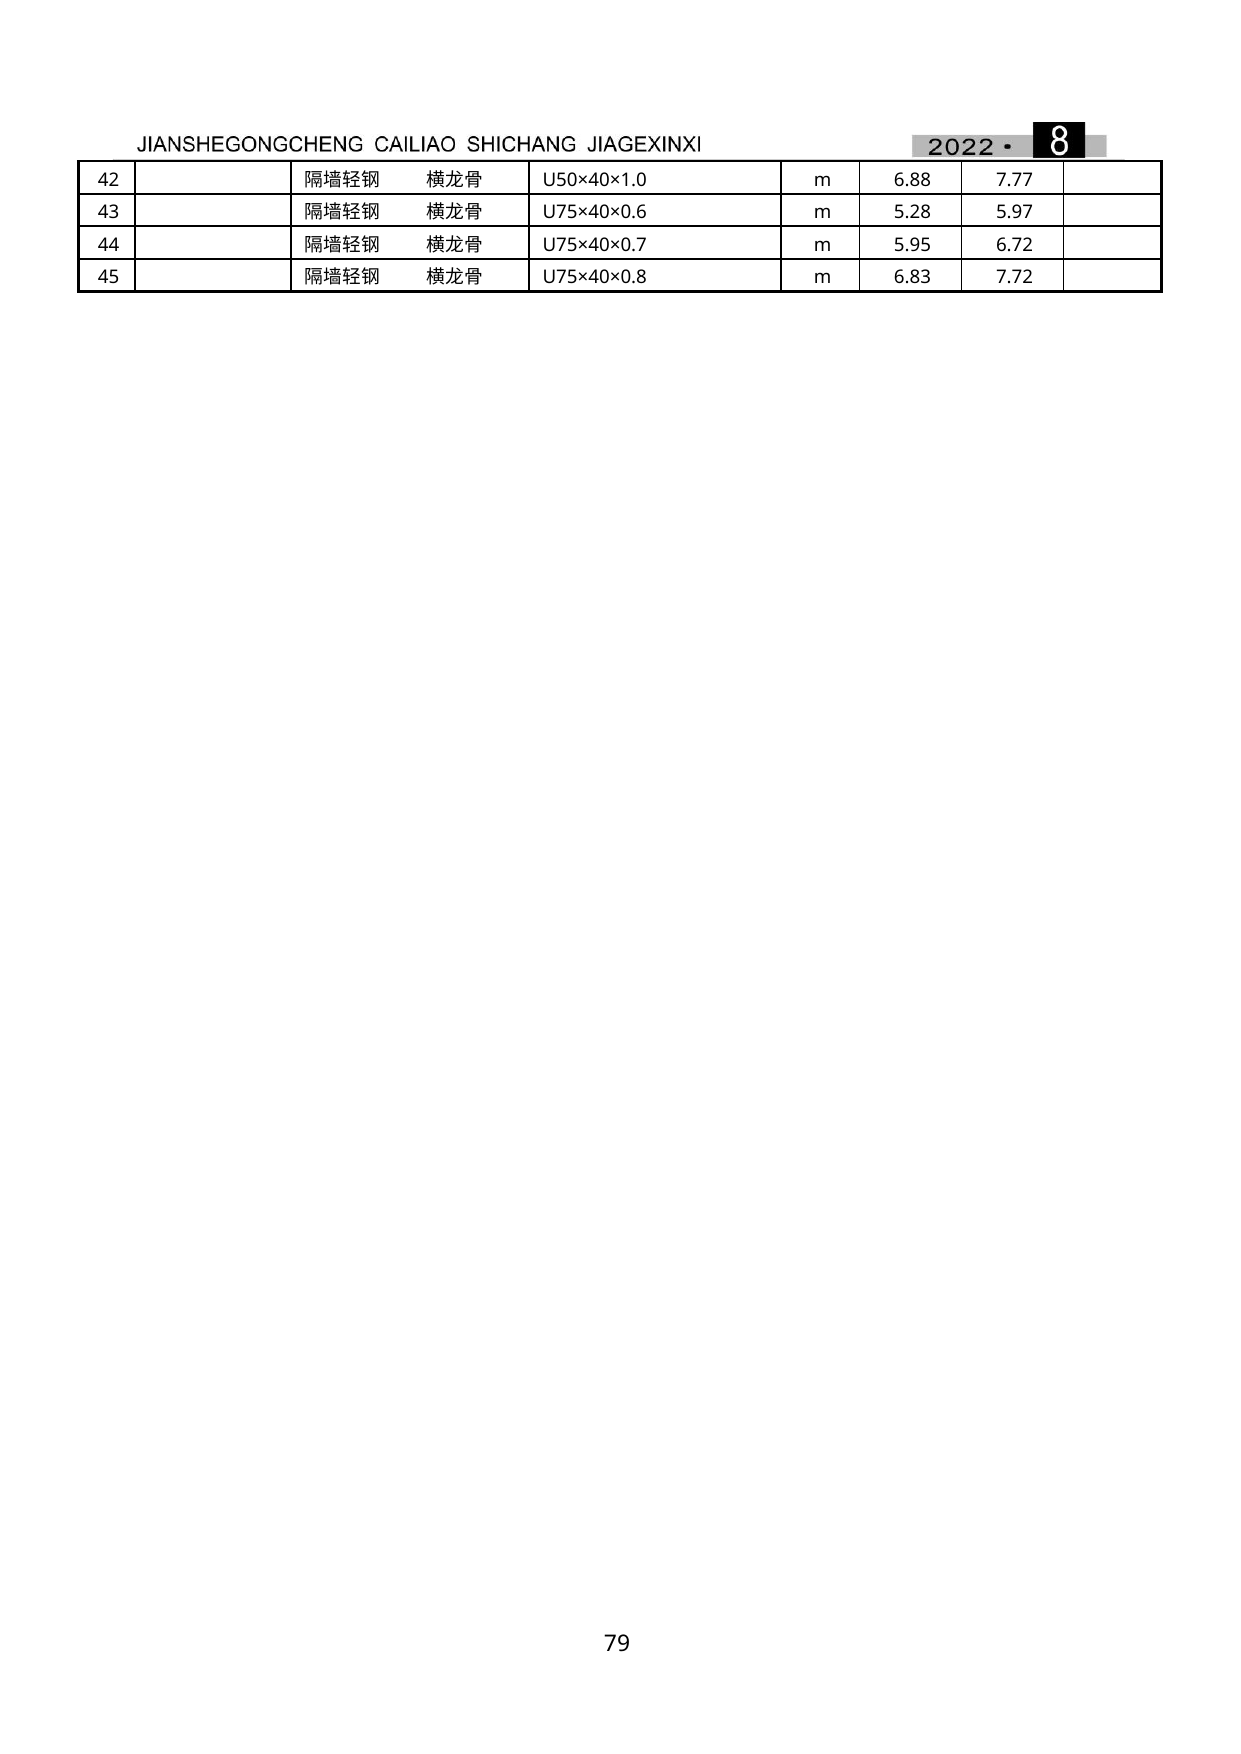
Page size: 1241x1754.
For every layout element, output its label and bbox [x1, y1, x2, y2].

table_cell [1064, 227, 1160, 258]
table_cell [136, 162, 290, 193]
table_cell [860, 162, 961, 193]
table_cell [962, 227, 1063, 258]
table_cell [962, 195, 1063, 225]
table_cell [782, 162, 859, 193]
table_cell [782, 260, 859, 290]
picture [112, 122, 1125, 160]
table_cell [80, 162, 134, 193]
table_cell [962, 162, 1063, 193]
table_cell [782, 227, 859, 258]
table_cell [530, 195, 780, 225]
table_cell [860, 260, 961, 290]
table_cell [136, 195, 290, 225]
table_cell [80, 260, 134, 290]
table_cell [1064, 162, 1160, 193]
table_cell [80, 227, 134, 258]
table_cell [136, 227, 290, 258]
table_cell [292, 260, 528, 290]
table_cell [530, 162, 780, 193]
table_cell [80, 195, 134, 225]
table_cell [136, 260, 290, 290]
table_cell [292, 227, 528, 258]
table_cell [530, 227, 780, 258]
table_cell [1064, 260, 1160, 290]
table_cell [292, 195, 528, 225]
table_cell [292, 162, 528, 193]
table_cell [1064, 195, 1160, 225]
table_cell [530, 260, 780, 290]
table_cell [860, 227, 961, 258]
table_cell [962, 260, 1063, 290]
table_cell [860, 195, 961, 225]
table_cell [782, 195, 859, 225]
